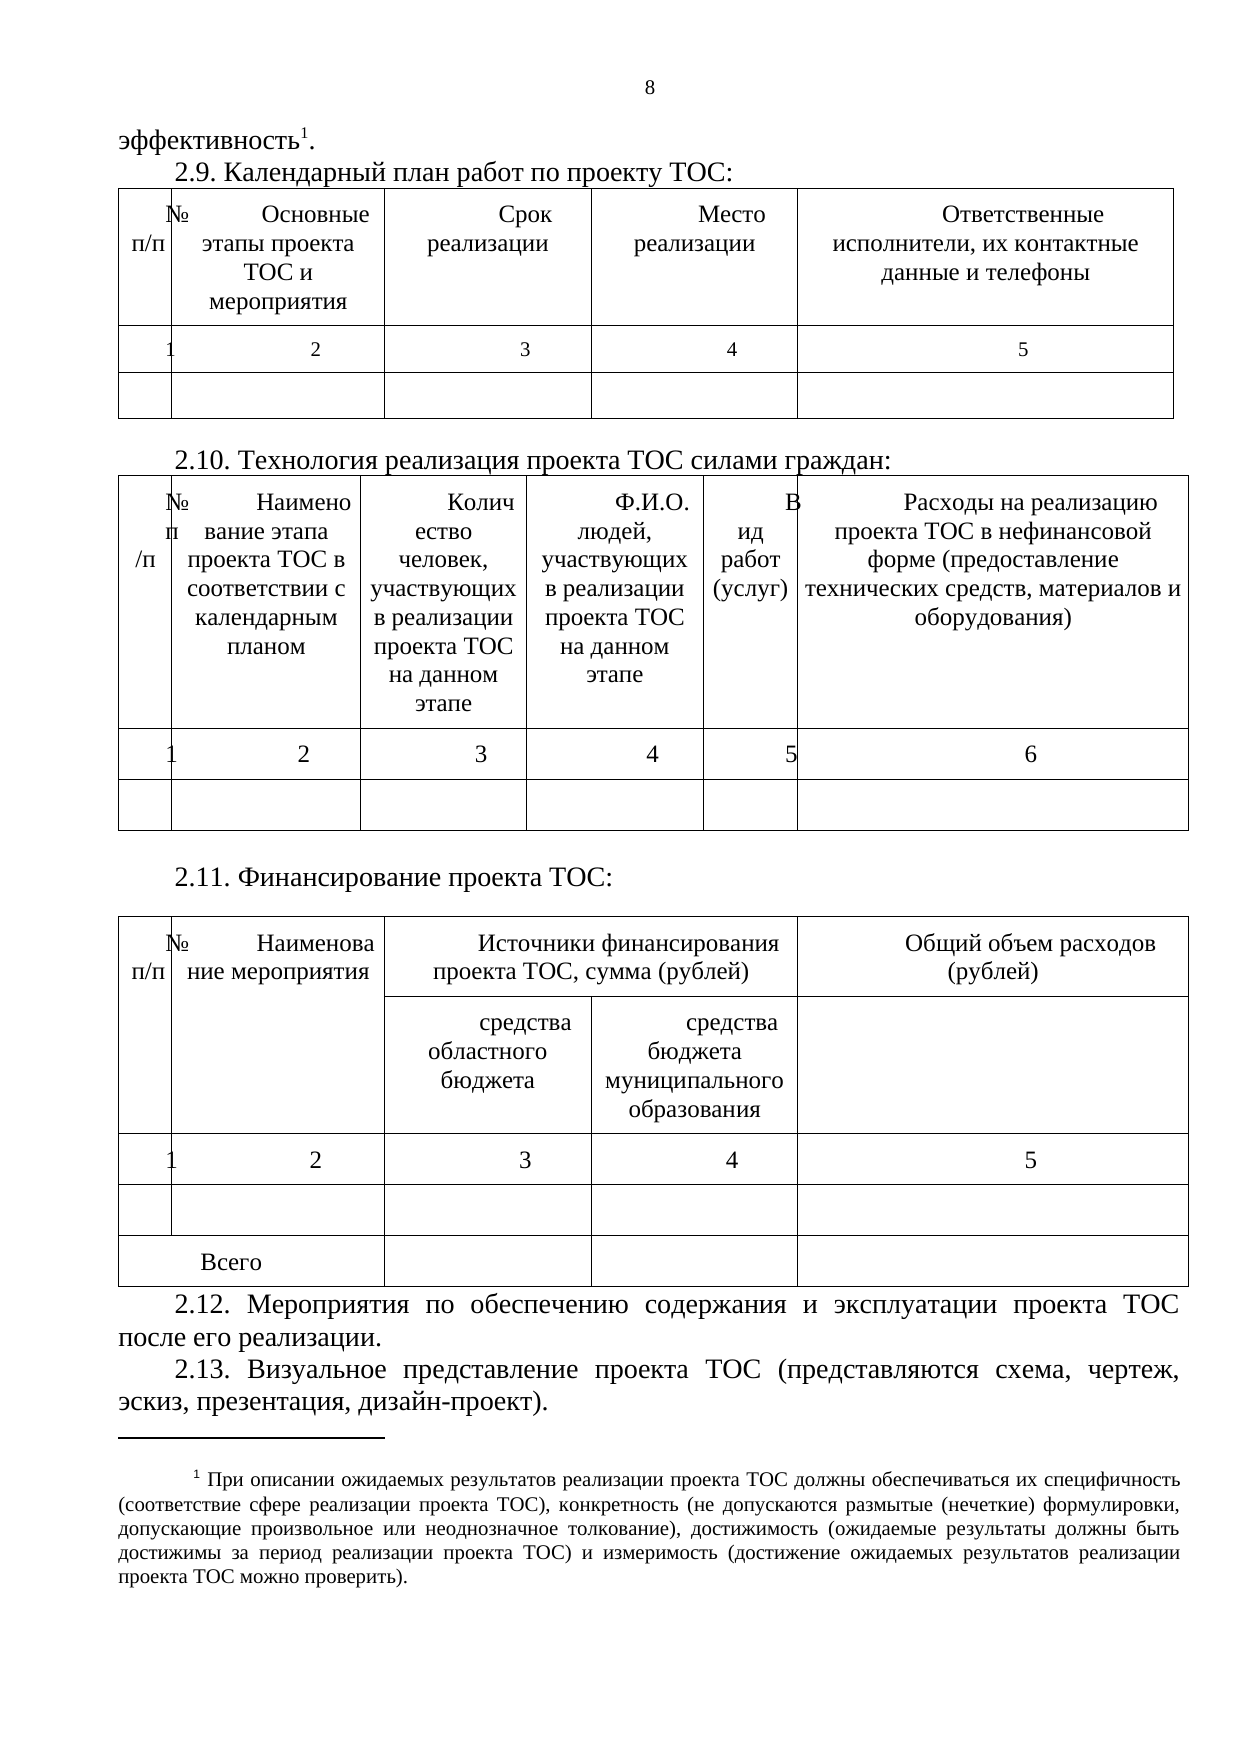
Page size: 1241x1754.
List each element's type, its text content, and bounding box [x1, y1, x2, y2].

table_header Вид работ (услуг) [704, 476, 797, 728]
table_cell 5 [798, 1134, 1188, 1184]
table_cell [385, 373, 591, 418]
text 2.11. Финансирование проекта ТОС: [118, 859, 1181, 892]
table_header Наименование этапа проекта ТОС в соответствии с календарным планом [172, 476, 360, 728]
table_cell 1 [119, 1134, 171, 1184]
table_header Ф.И.О. людей, участвующих в реализации проекта ТОС на данном этапе [527, 476, 703, 728]
table_header № п/п [119, 189, 171, 325]
table_header Общий объем расходов (рублей) [798, 917, 1188, 996]
table_cell [385, 1236, 591, 1286]
text 2.12. Мероприятия по обеспечению содержания и эксплуатации проекта ТОС после его реализации. [118, 1287, 1181, 1352]
table_cell 6 [798, 729, 1188, 779]
table_cell 1 [119, 326, 171, 372]
table_cell Всего [119, 1236, 384, 1286]
table_header Ответственные исполнители, их контактные данные и телефоны [798, 189, 1173, 325]
table_header Источники финансирования проекта ТОС, сумма (рублей) [385, 917, 797, 996]
table_cell [798, 1236, 1188, 1286]
table_cell средства бюджета муниципального образования [592, 997, 797, 1133]
table_cell средства областного бюджета [385, 997, 591, 1133]
table_cell [119, 1185, 171, 1235]
table_header № п/п [119, 476, 171, 728]
table_header Расходы на реализацию проекта ТОС в нефинансовой форме (предоставление технических средств, материалов и оборудования) [798, 476, 1188, 728]
table_header Место реализации [592, 189, 797, 325]
table_cell [172, 373, 384, 418]
table_cell [361, 780, 526, 830]
table_header Основные этапы проекта ТОС и мероприятия [172, 189, 384, 325]
table_cell 4 [592, 326, 797, 372]
table_cell 1 [119, 729, 171, 779]
table_cell 5 [798, 326, 1173, 372]
text 2.13. Визуальное представление проекта ТОС (представляются схема, чертеж, эскиз, презентация, дизайн-проект). [118, 1352, 1181, 1417]
table_cell 3 [361, 729, 526, 779]
table_cell [798, 780, 1188, 830]
table_cell 2 [172, 729, 360, 779]
table_cell [592, 1185, 797, 1235]
table_header Наименование мероприятия [172, 917, 384, 1133]
table_cell [798, 1185, 1188, 1235]
table_cell [119, 373, 171, 418]
table_cell [798, 373, 1173, 418]
table_cell [527, 780, 703, 830]
text 2.9. Календарный план работ по проекту ТОС: [118, 156, 1181, 188]
table_cell 3 [385, 1134, 591, 1184]
table_cell 3 [385, 326, 591, 372]
table_cell 4 [527, 729, 703, 779]
table_header Срок реализации [385, 189, 591, 325]
table_cell 4 [592, 1134, 797, 1184]
table_cell [592, 1236, 797, 1286]
table_cell [119, 780, 171, 830]
table_cell [172, 1185, 384, 1235]
table_cell 5 [704, 729, 797, 779]
text 2.10. Технология реализация проекта ТОС силами граждан: [118, 443, 1181, 475]
table_cell 2 [172, 326, 384, 372]
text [118, 123, 1181, 156]
table_cell 2 [172, 1134, 384, 1184]
table_header № п/п [119, 917, 171, 1133]
table_cell [592, 373, 797, 418]
table_cell [798, 997, 1188, 1133]
table_cell [704, 780, 797, 830]
table_header Количество человек, участвующих в реализации проекта ТОС на данном этапе [361, 476, 526, 728]
table_cell [385, 1185, 591, 1235]
table_cell [172, 780, 360, 830]
